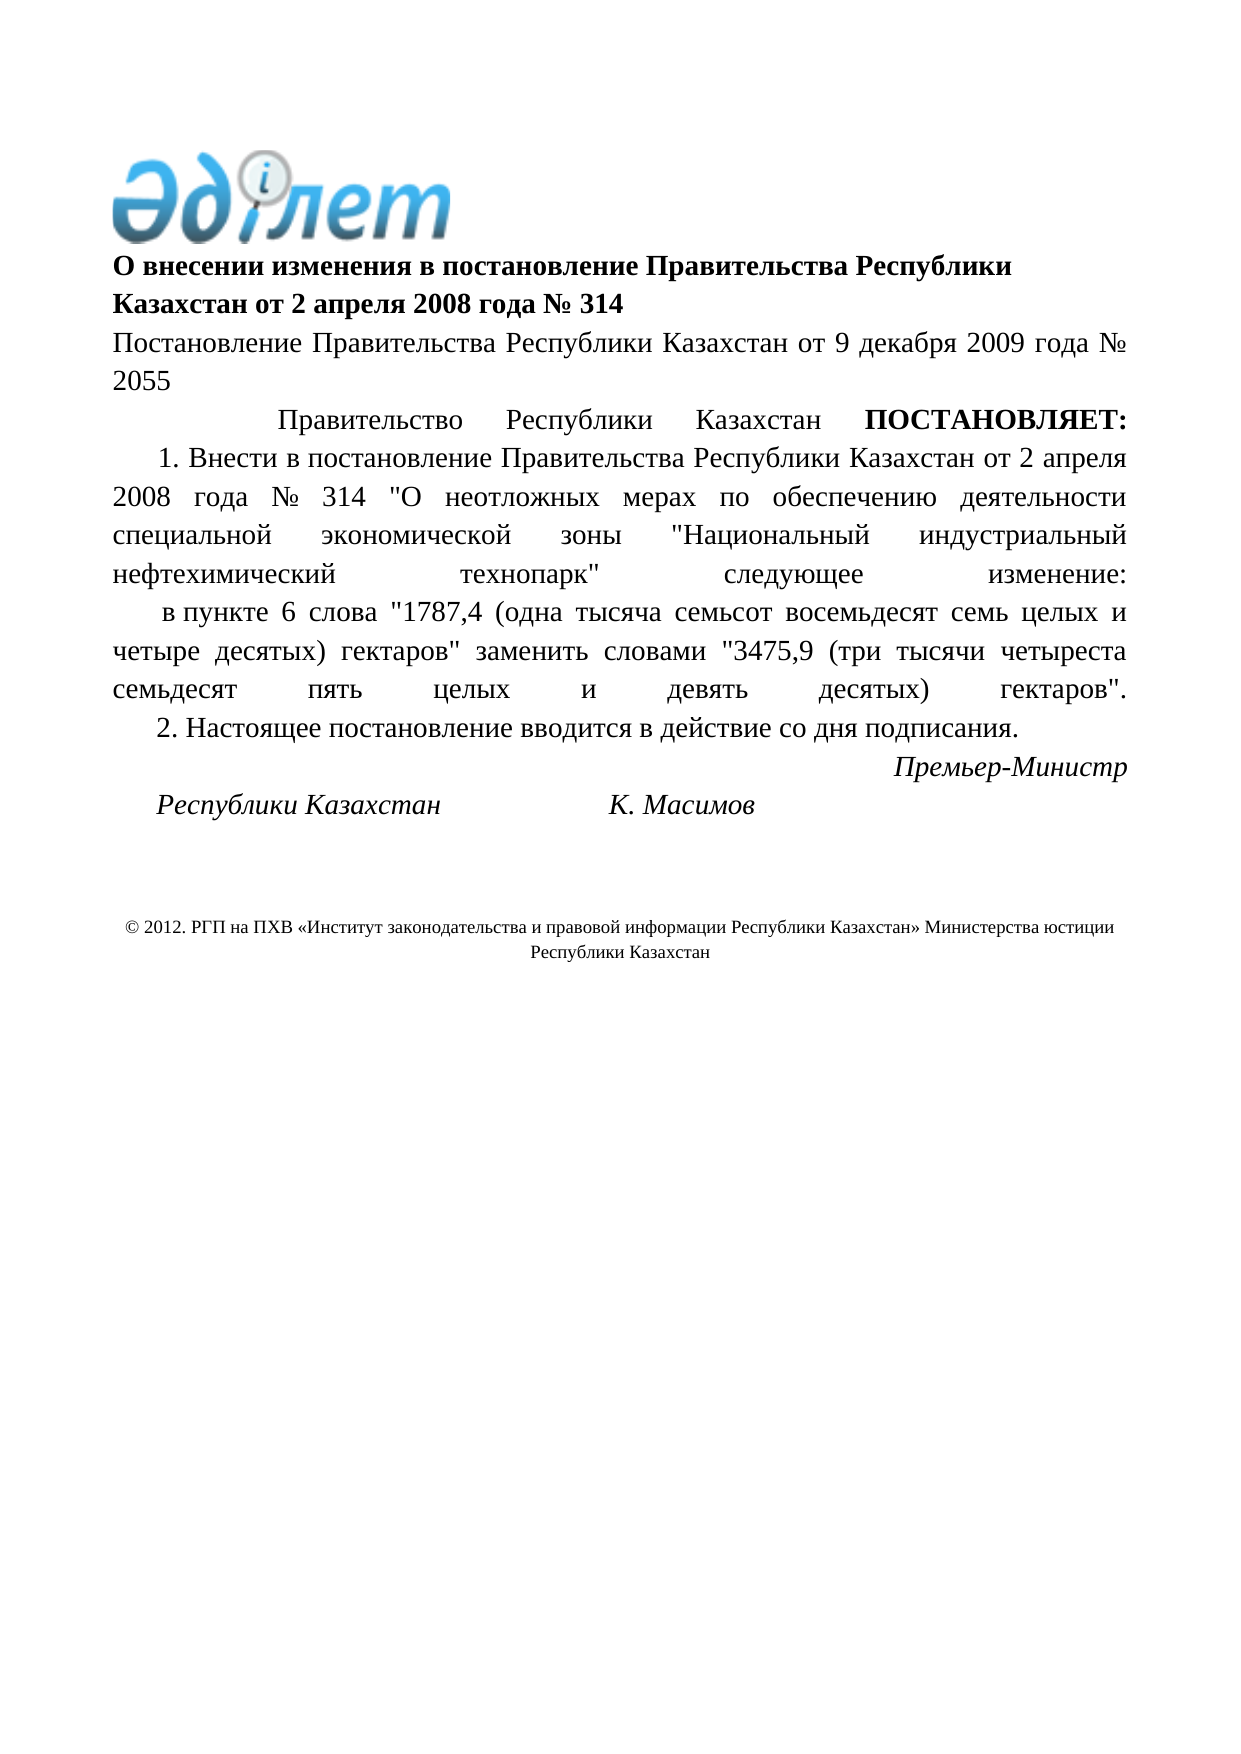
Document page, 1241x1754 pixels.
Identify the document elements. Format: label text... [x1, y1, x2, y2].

text Постановление Правительства Республики Казахстан от 9 декабря 2009 года № 2055 [112, 325, 1128, 397]
text Правительство Республики Казахстан ПОСТАНОВЛЯЕТ: 1. Внести в постановление Правительства Республики Казахстан от 2 апреля 2008 года № 314 "О неотложных мерах по обеспечению деятельности специальной экономической зоны "Национальный индустриальный нефтехимический технопарк" следующее изменение: в пункте 6 слова "1787,4 (одна тысяча семьсот восемьдесят семь целых и четыре десятых) гектаров" заменить словами "3475,9 (три тысячи четыреста семьдесят пять целых и девять десятых) гектаров". 2. Настоящее постановление вводится в действие со дня подписания. [112, 402, 1128, 744]
text Премьер-Министр Республики Казахстан К. Масимов [112, 749, 1128, 821]
text © 2012. РГП на ПХВ «Институт законодательства и правовой информации Республики Казахстан» Министерства юстиции Республики Казахстан [112, 916, 1128, 963]
text О внесении изменения в постановление Правительства Республики Казахстан от 2 апреля 2008 года № 314 [112, 248, 1128, 320]
picture [112, 150, 451, 244]
